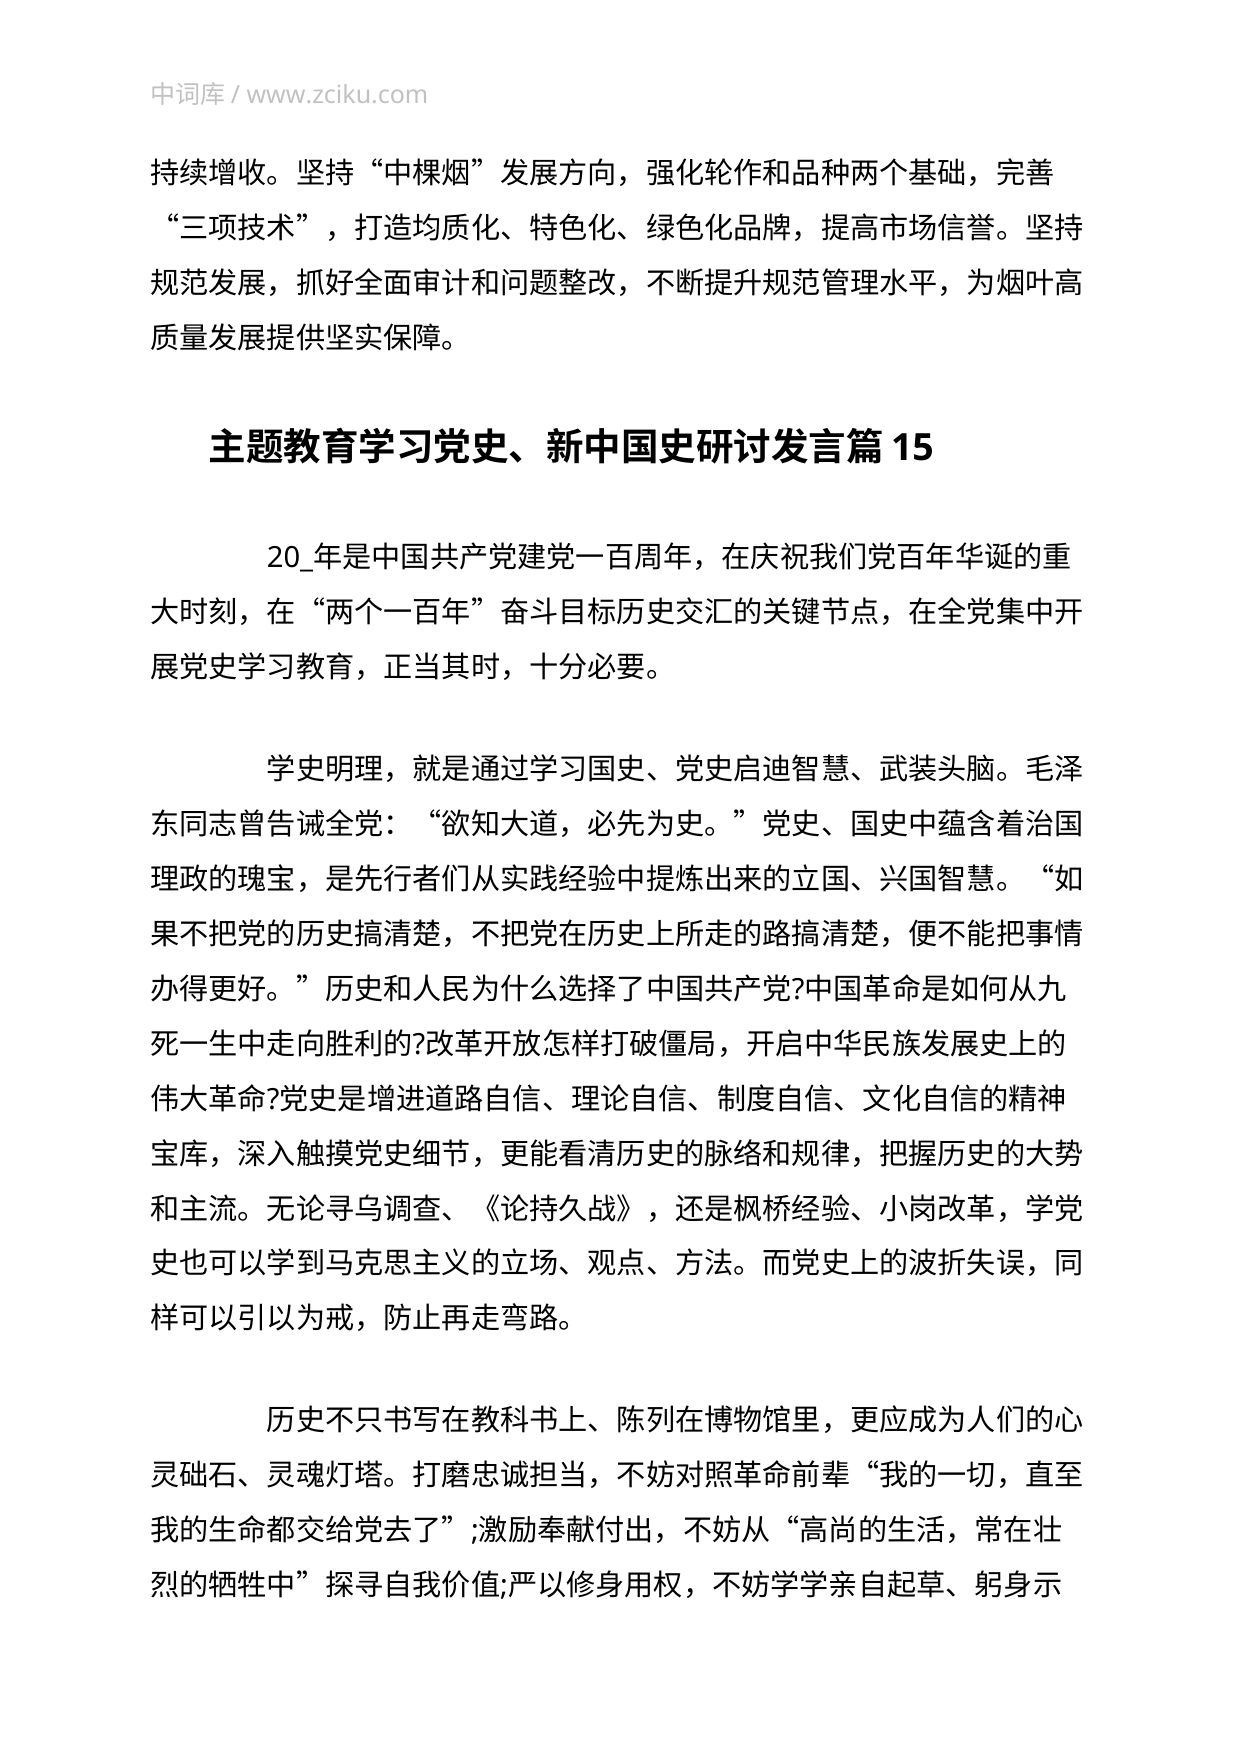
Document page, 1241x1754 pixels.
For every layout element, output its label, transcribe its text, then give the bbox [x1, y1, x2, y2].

text 学史明理，就是通过学习国史、党史启迪智慧、武装头脑。毛泽东同志曾告诫全党：“欲知大道，必先为史。”党史、国史中蕴含着治国理政的瑰宝，是先行者们从实践经验中提炼出来的立国、兴国智慧。“如果不把党的历史搞清楚，不把党在历史上所走的路搞清楚，便不能把事情办得更好。”历史和人民为什么选择了中国共产党?中国革命是如何从九死一生中走向胜利的?改革开放怎样打破僵局，开启中华民族发展史上的伟大革命?党史是增进道路自信、理论自信、制度自信、文化自信的精神宝库，深入触摸党史细节，更能看清历史的脉络和规律，把握历史的大势和主流。无论寻乌调查、《论持久战》，还是枫桥经验、小岗改革，学党史也可以学到马克思主义的立场、观点、方法。而党史上的波折失误，同样可以引以为戒，防止再走弯路。 [150, 746, 1090, 1337]
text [150, 150, 1090, 357]
text 20_年是中国共产党建党一百周年，在庆祝我们党百年华诞的重大时刻，在“两个一百年”奋斗目标历史交汇的关键节点，在全党集中开展党史学习教育，正当其时，十分必要。 [150, 534, 1090, 686]
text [150, 1397, 1090, 1604]
text 主题教育学习党史、新中国史研讨发言篇15 [150, 416, 1090, 471]
